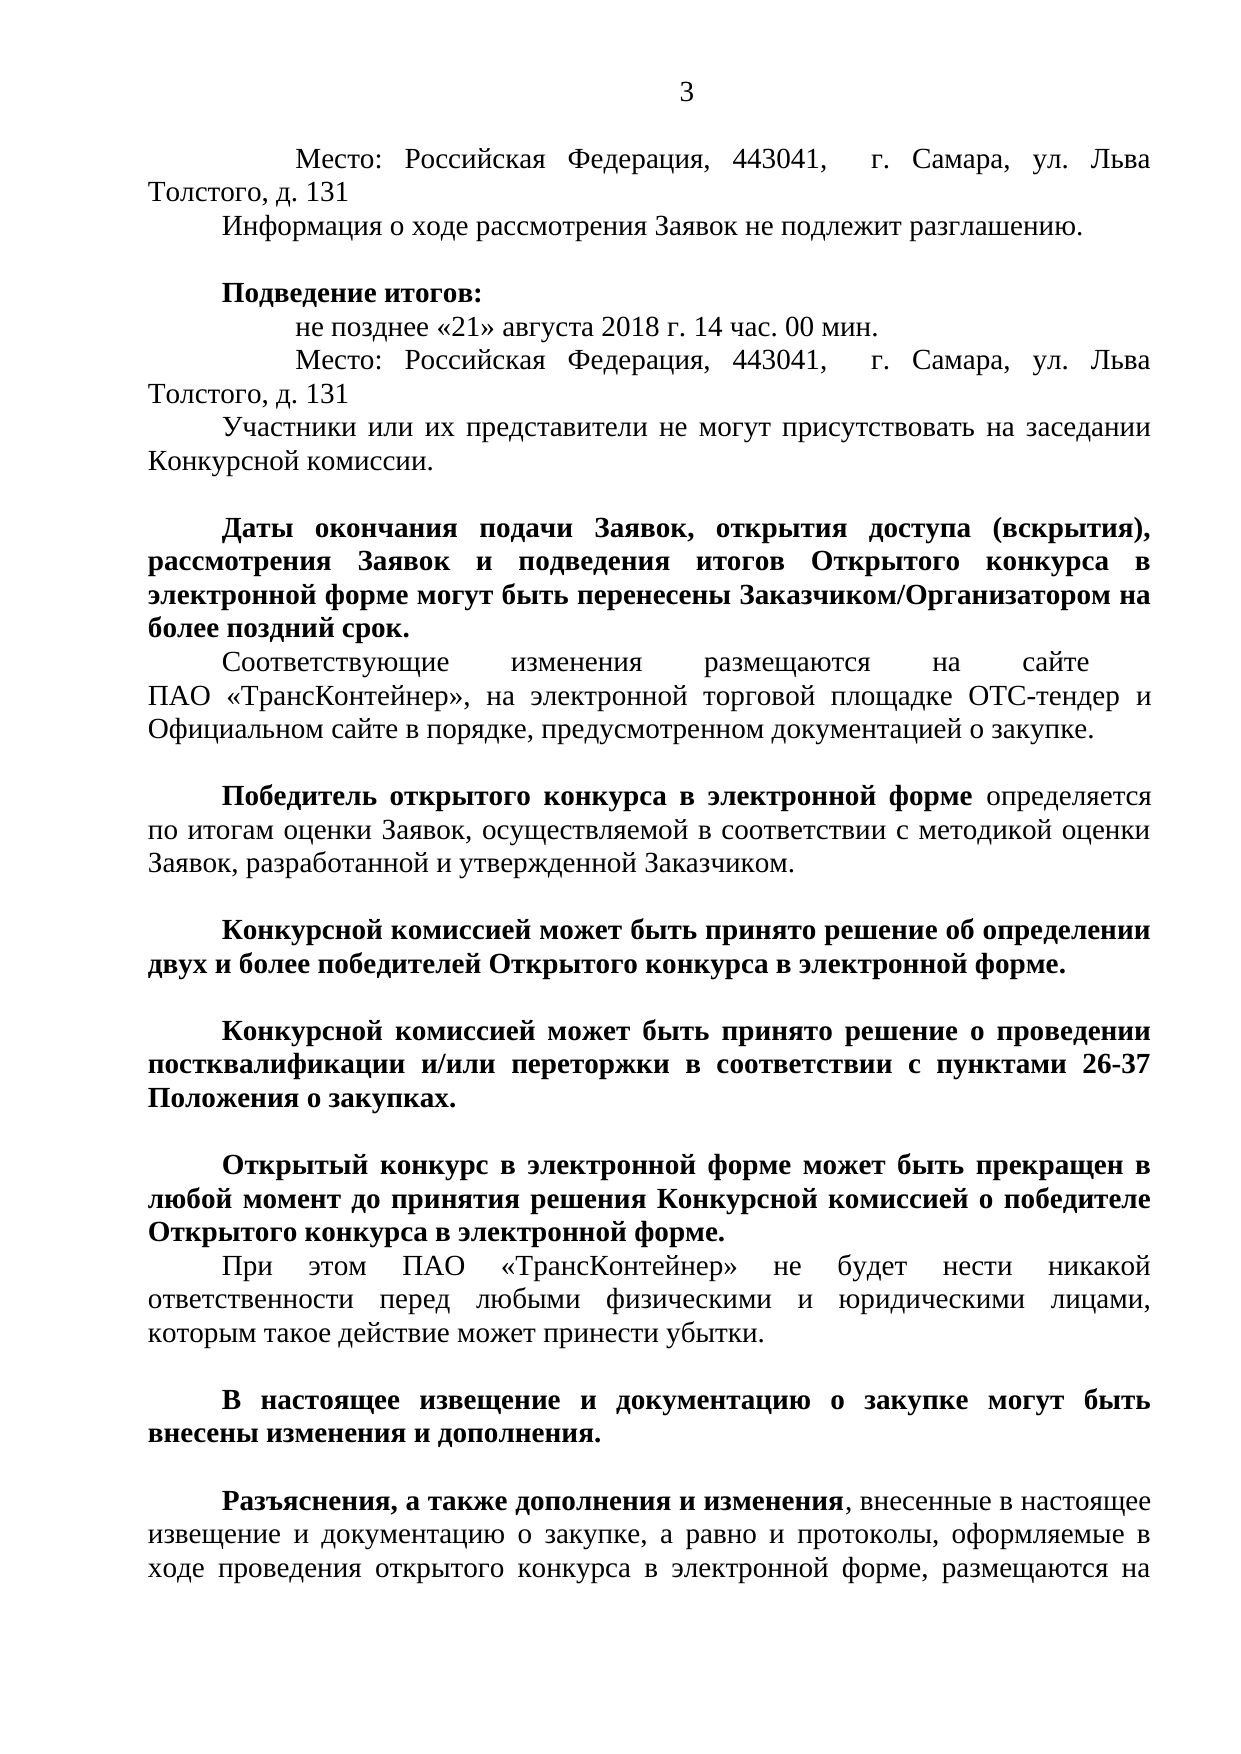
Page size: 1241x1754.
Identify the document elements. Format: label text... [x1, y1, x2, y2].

text В настоящее извещение и документацию о закупке могут быть внесены изменения и дополнения. [148, 1382, 1152, 1449]
text Соответствующие изменения размещаются на сайте ПАО «ТрансКонтейнер», на электронной торговой площадке ОТС-тендер и Официальном сайте в порядке, предусмотренном документацией о закупке. [148, 644, 1152, 745]
text Место: Российская Федерация, 443041, г. Самара, ул. Льва Толстого, д. 131 [148, 141, 1152, 208]
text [148, 1483, 1152, 1583]
text Даты окончания подачи Заявок, открытия доступа (вскрытия), рассмотрения Заявок и подведения итогов Открытого конкурса в электронной форме могут быть перенесены Заказчиком/Организатором на более поздний срок. [148, 510, 1152, 644]
text Конкурсной комиссией может быть принято решение о проведении постквалификации и/или переторжки в соответствии с пунктами 26-37 Положения о закупках. [148, 1013, 1152, 1114]
text Победитель открытого конкурса в электронной форме определяется по итогам оценки Заявок, осуществляемой в соответствии с методикой оценки Заявок, разработанной и утвержденной Заказчиком. [148, 778, 1152, 879]
text не позднее «21» августа 2018 г. 14 час. 00 мин. [148, 309, 1152, 342]
text Открытый конкурс в электронной форме может быть прекращен в любой момент до принятия решения Конкурсной комиссией о победителе Открытого конкурса в электронной форме. [148, 1147, 1152, 1248]
text При этом ПАО «ТрансКонтейнер» не будет нести никакой ответственности перед любыми физическими и юридическими лицами, которым такое действие может принести убытки. [148, 1248, 1152, 1348]
text Конкурсной комиссией может быть принято решение об определении двух и более победителей Открытого конкурса в электронной форме. [148, 912, 1152, 979]
text Подведение итогов: [148, 275, 1152, 309]
text Место: Российская Федерация, 443041, г. Самара, ул. Льва Толстого, д. 131 [148, 342, 1152, 409]
text Участники или их представители не могут присутствовать на заседании Конкурсной комиссии. [148, 409, 1152, 476]
text Информация о ходе рассмотрения Заявок не подлежит разглашению. [148, 208, 1152, 242]
